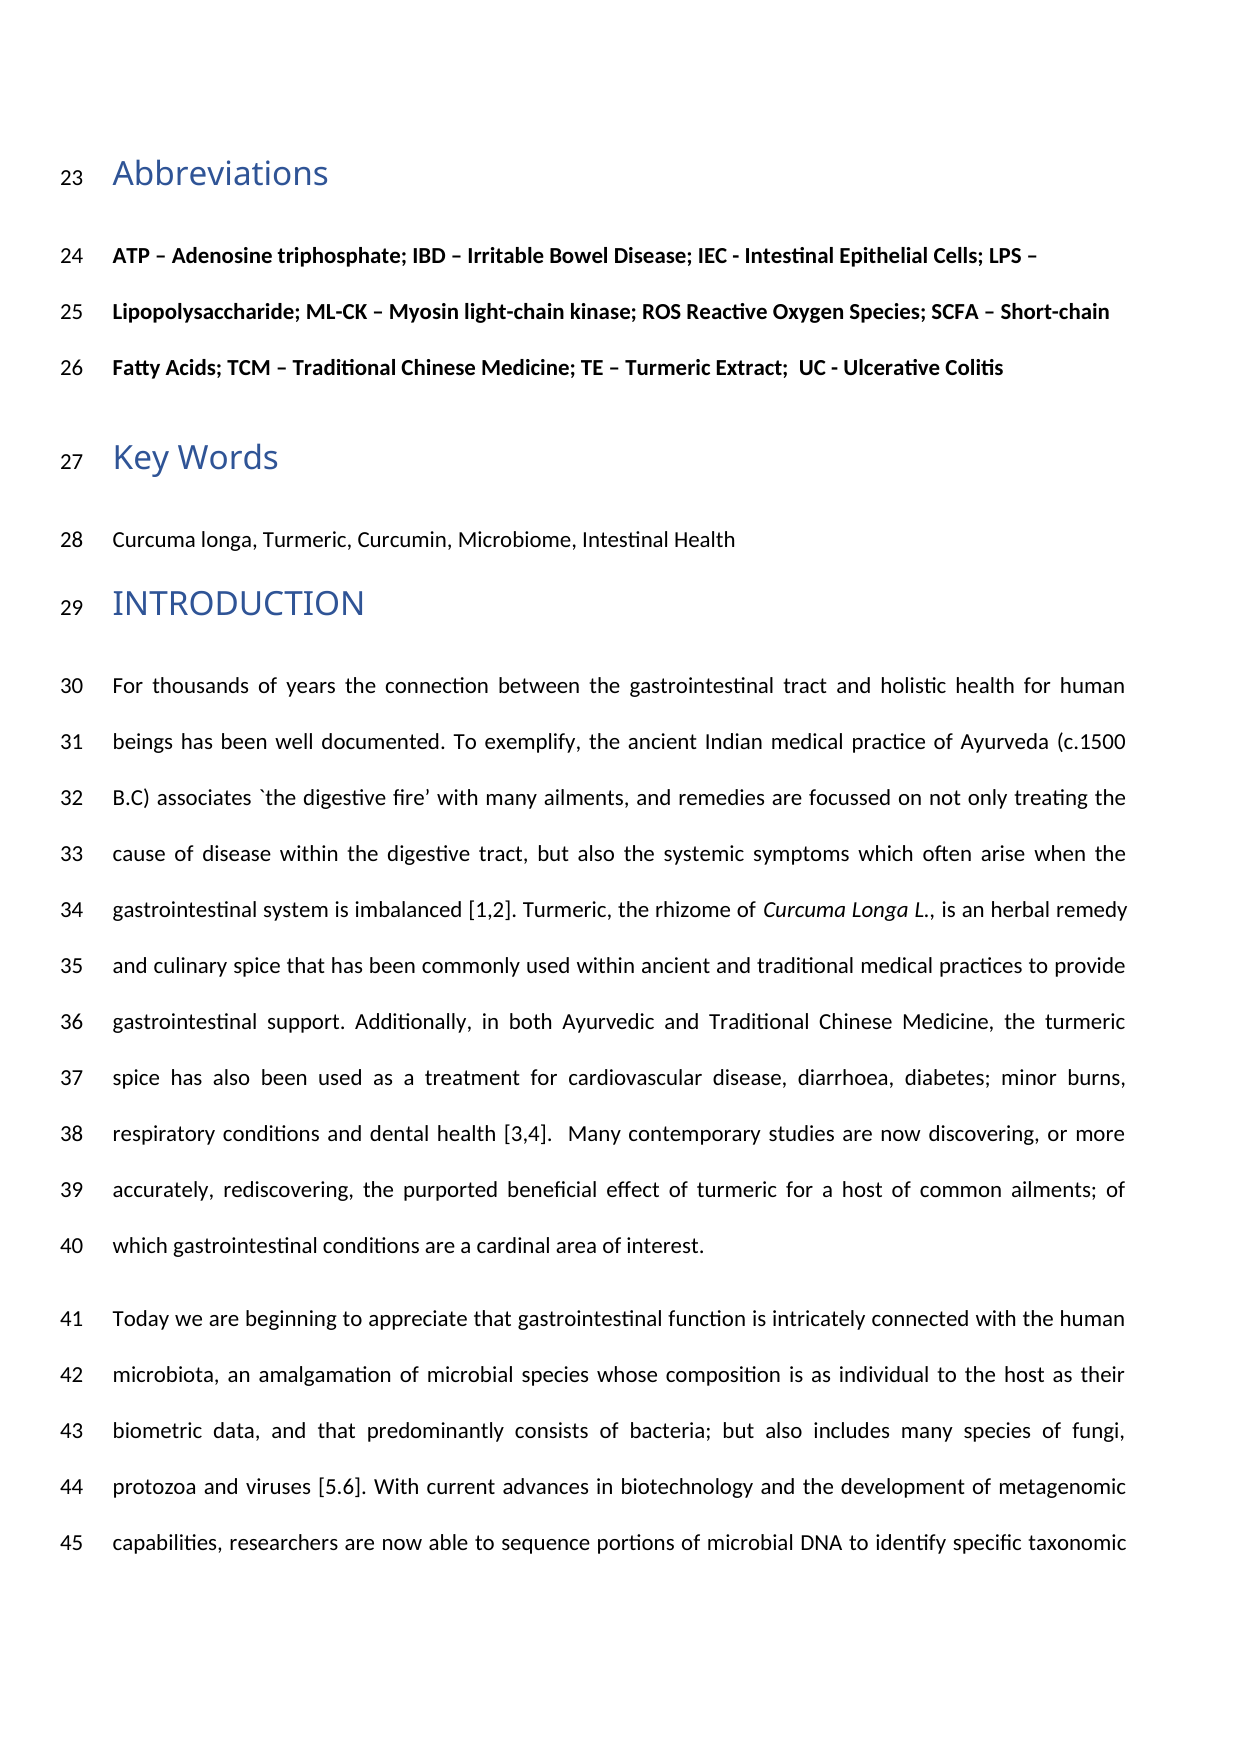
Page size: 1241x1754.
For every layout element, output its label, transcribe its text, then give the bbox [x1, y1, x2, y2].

text Curcuma longa, Turmeric, Curcumin, Microbiome, Intestinal Health [112, 525, 1128, 553]
subtitle INTRODUCTION [112, 580, 1128, 625]
subtitle Abbreviations [112, 150, 1128, 195]
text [112, 1304, 1128, 1556]
text ATP – Adenosine triphosphate; IBD – Irritable Bowel Disease; IEC - Intestinal Epithelial Cells; LPS – Lipopolysaccharide; ML-CK – Myosin light-chain kinase; ROS Reactive Oxygen Species; SCFA – Short-chain Fatty Acids; TCM – Traditional Chinese Medicine; TE – Turmeric Extract; UC - Ulcerative Colitis [112, 241, 1128, 381]
text For thousands of years the connection between the gastrointestinal tract and holistic health for human beings has been well documented. To exemplify, the ancient Indian medical practice of Ayurveda (c.1500 B.C) associates `the digestive fire’ with many ailments, and remedies are focussed on not only treating the cause of disease within the digestive tract, but also the systemic symptoms which often arise when the gastrointestinal system is imbalanced [1,2]. Turmeric, the rhizome of Curcuma Longa L., is an herbal remedy and culinary spice that has been commonly used within ancient and traditional medical practices to provide gastrointestinal support. Additionally, in both Ayurvedic and Traditional Chinese Medicine, the turmeric spice has also been used as a treatment for cardiovascular disease, diarrhoea, diabetes; minor burns, respiratory conditions and dental health [3,4]. Many contemporary studies are now discovering, or more accurately, rediscovering, the purported beneficial effect of turmeric for a host of common ailments; of which gastrointestinal conditions are a cardinal area of interest. [112, 671, 1128, 1259]
subtitle Key Words [112, 434, 1128, 479]
